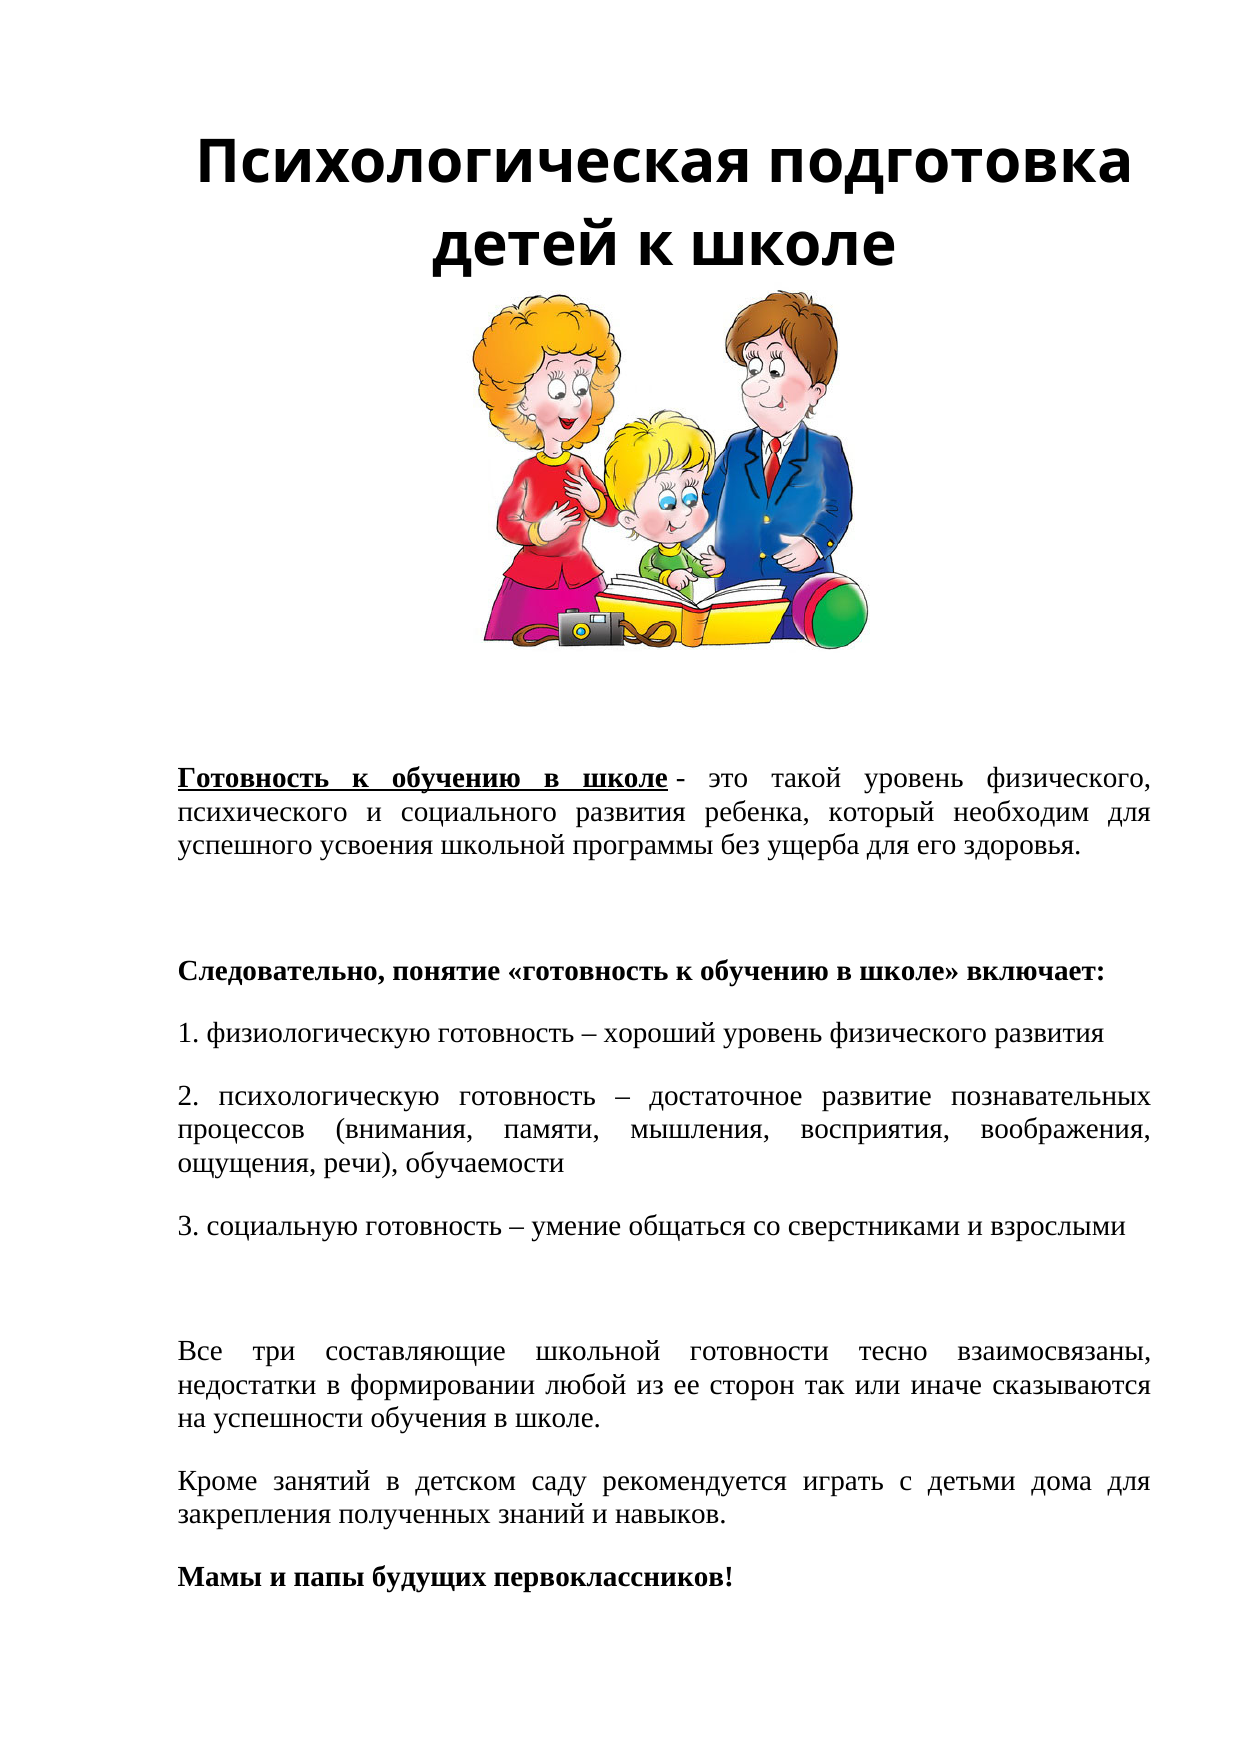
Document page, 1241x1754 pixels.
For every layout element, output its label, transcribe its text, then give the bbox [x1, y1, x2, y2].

text Все три составляющие школьной готовности тесно взаимосвязаны, недостатки в формировании любой из ее сторон так или иначе сказываются на успешности обучения в школе. [177, 1333, 1152, 1434]
text Психологическая подготовка детей к школе [177, 118, 1152, 283]
text 3. социальную готовность – умение общаться со сверстниками и взрослыми [177, 1208, 1152, 1241]
text 1. физиологическую готовность – хороший уровень физического развития [177, 1015, 1152, 1049]
text Кроме занятий в детском саду рекомендуется играть с детьми дома для закрепления полученных знаний и навыков. [177, 1463, 1152, 1530]
text Мамы и папы будущих первоклассников! [177, 1559, 1152, 1593]
picture [458, 282, 871, 669]
text 2. психологическую готовность – достаточное развитие познавательных процессов (внимания, памяти, мышления, восприятия, воображения, ощущения, речи), обучаемости [177, 1078, 1152, 1179]
text Готовность к обучению в школе - это такой уровень физического, психического и социального развития ребенка, который необходим для успешного усвоения школьной программы без ущерба для его здоровья. [177, 760, 1152, 861]
text Следовательно, понятие «готовность к обучению в школе» включает: [177, 953, 1152, 986]
